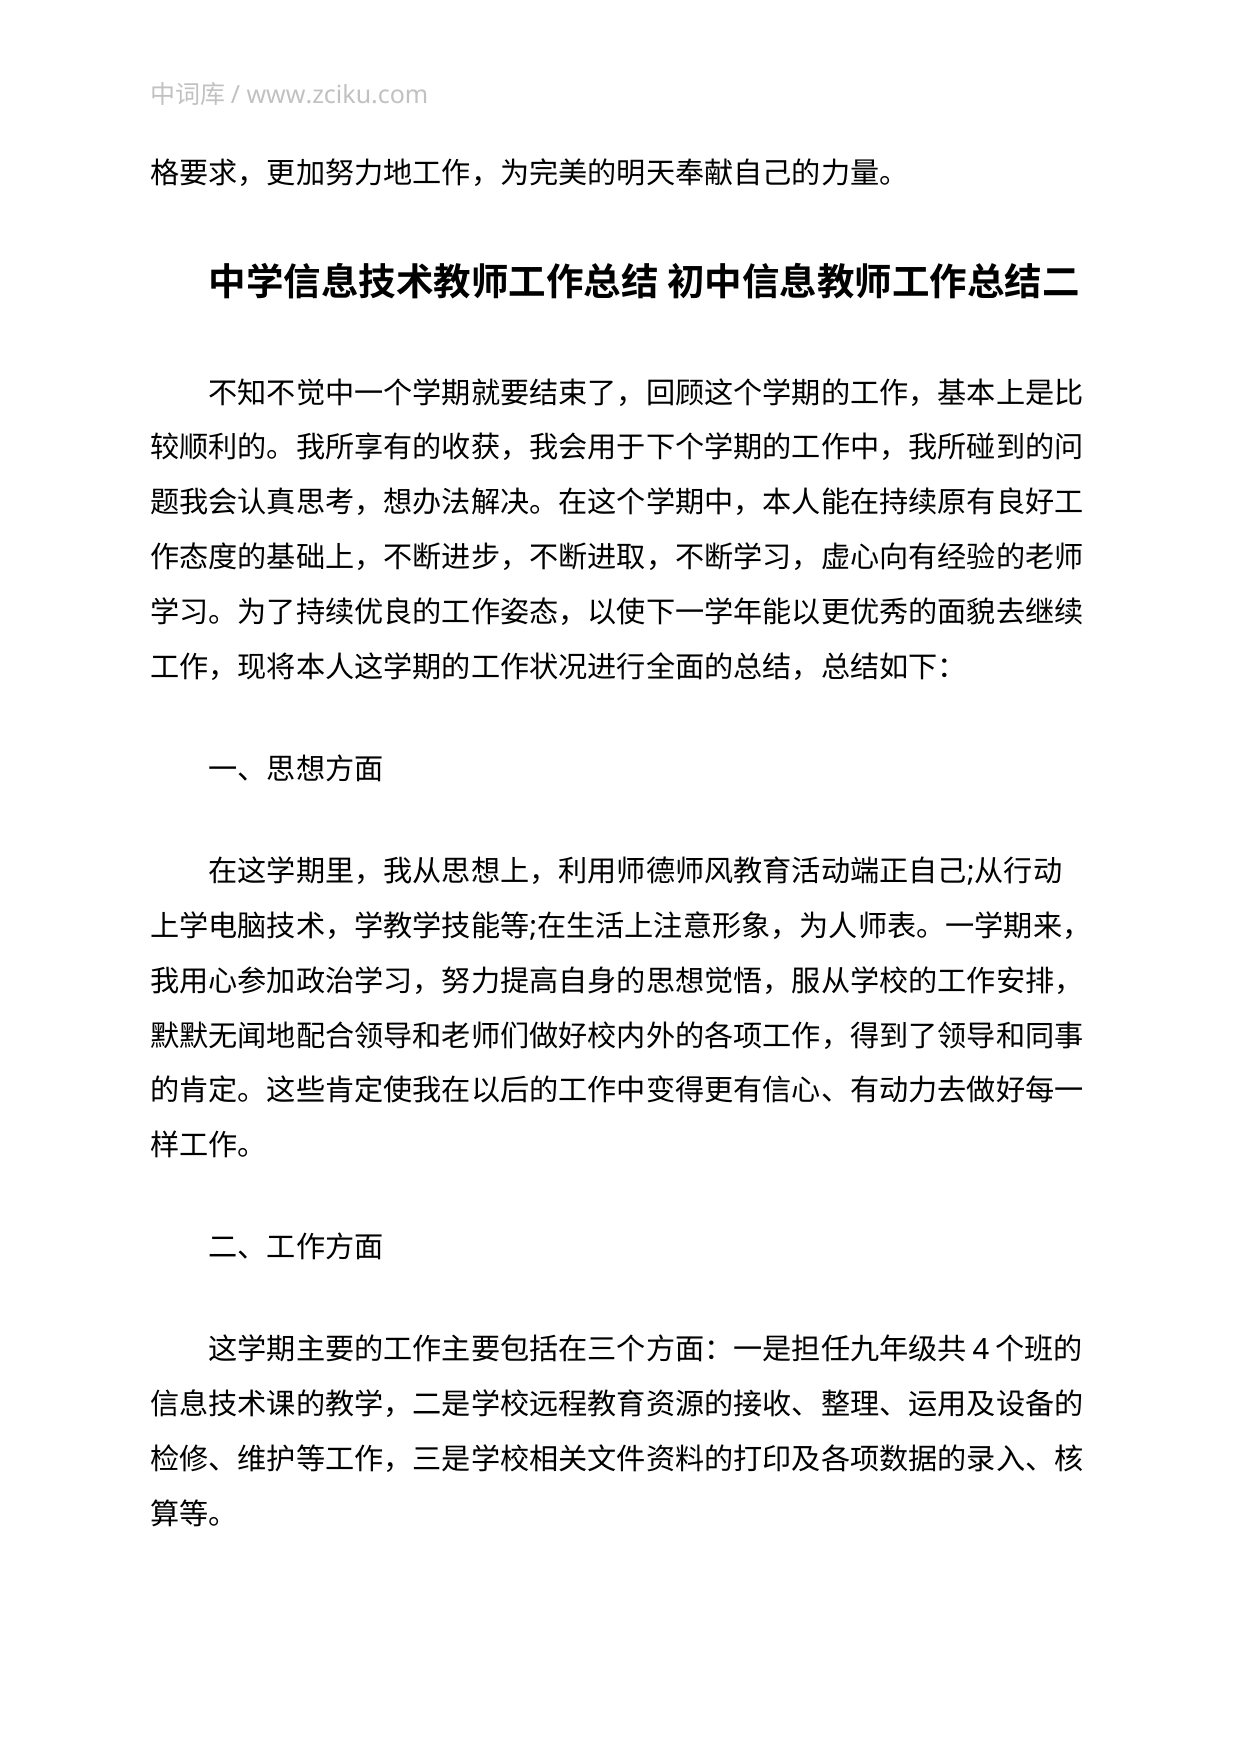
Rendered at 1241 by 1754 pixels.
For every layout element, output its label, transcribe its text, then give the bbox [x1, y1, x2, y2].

text 二、工作方面 [150, 1224, 1090, 1266]
text 一、思想方面 [150, 745, 1090, 788]
text 不知不觉中一个学期就要结束了，回顾这个学期的工作，基本上是比较顺利的。我所享有的收获，我会用于下个学期的工作中，我所碰到的问题我会认真思考，想办法解决。在这个学期中，本人能在持续原有良好工作态度的基础上，不断进步，不断进取，不断学习，虚心向有经验的老师学习。为了持续优良的工作姿态，以使下一学年能以更优秀的面貌去继续工作，现将本人这学期的工作状况进行全面的总结，总结如下： [150, 369, 1090, 686]
text 在这学期里，我从思想上，利用师德师风教育活动端正自己;从行动上学电脑技术，学教学技能等;在生活上注意形象，为人师表。一学期来，我用心参加政治学习，努力提高自身的思想觉悟，服从学校的工作安排，默默无闻地配合领导和老师们做好校内外的各项工作，得到了领导和同事的肯定。这些肯定使我在以后的工作中变得更有信心、有动力去做好每一样工作。 [150, 847, 1090, 1164]
text 这学期主要的工作主要包括在三个方面：一是担任九年级共4个班的信息技术课的教学，二是学校远程教育资源的接收、整理、运用及设备的检修、维护等工作，三是学校相关文件资料的打印及各项数据的录入、核算等。 [150, 1325, 1090, 1532]
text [150, 150, 1090, 192]
text 中学信息技术教师工作总结 初中信息教师工作总结二 [150, 252, 1090, 306]
